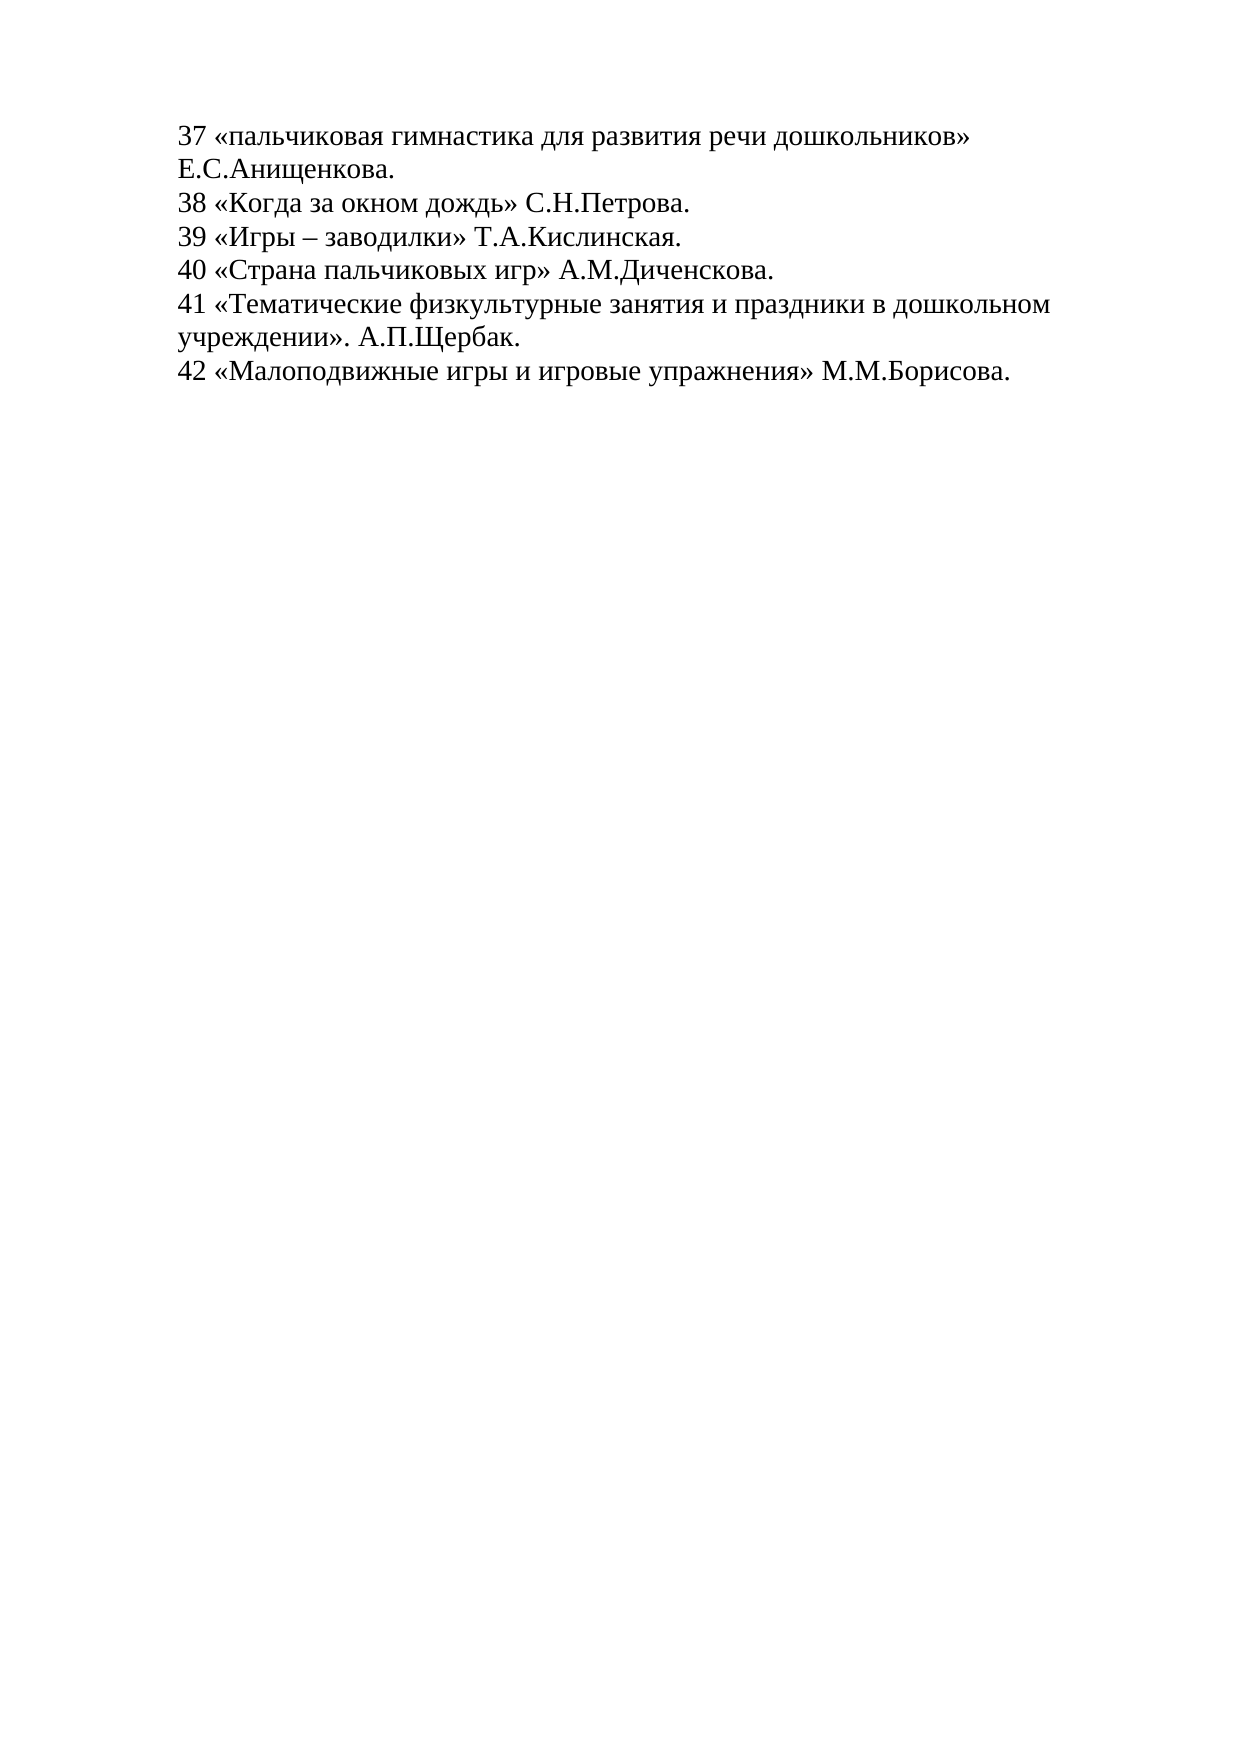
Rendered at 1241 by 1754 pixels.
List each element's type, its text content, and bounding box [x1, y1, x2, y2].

text 41 «Тематические физкультурные занятия и праздники в дошкольном учреждении». А.П.Щербак. [177, 286, 1152, 353]
text 42 «Малоподвижные игры и игровые упражнения» М.М.Борисова. [177, 353, 1152, 386]
text 39 «Игры – заводилки» Т.А.Кислинская. [177, 219, 1152, 252]
text 38 «Когда за окном дождь» С.Н.Петрова. [177, 185, 1152, 219]
text 40 «Страна пальчиковых игр» А.М.Диченскова. [177, 252, 1152, 286]
text 37 «пальчиковая гимнастика для развития речи дошкольников» Е.С.Анищенкова. [177, 118, 1152, 185]
